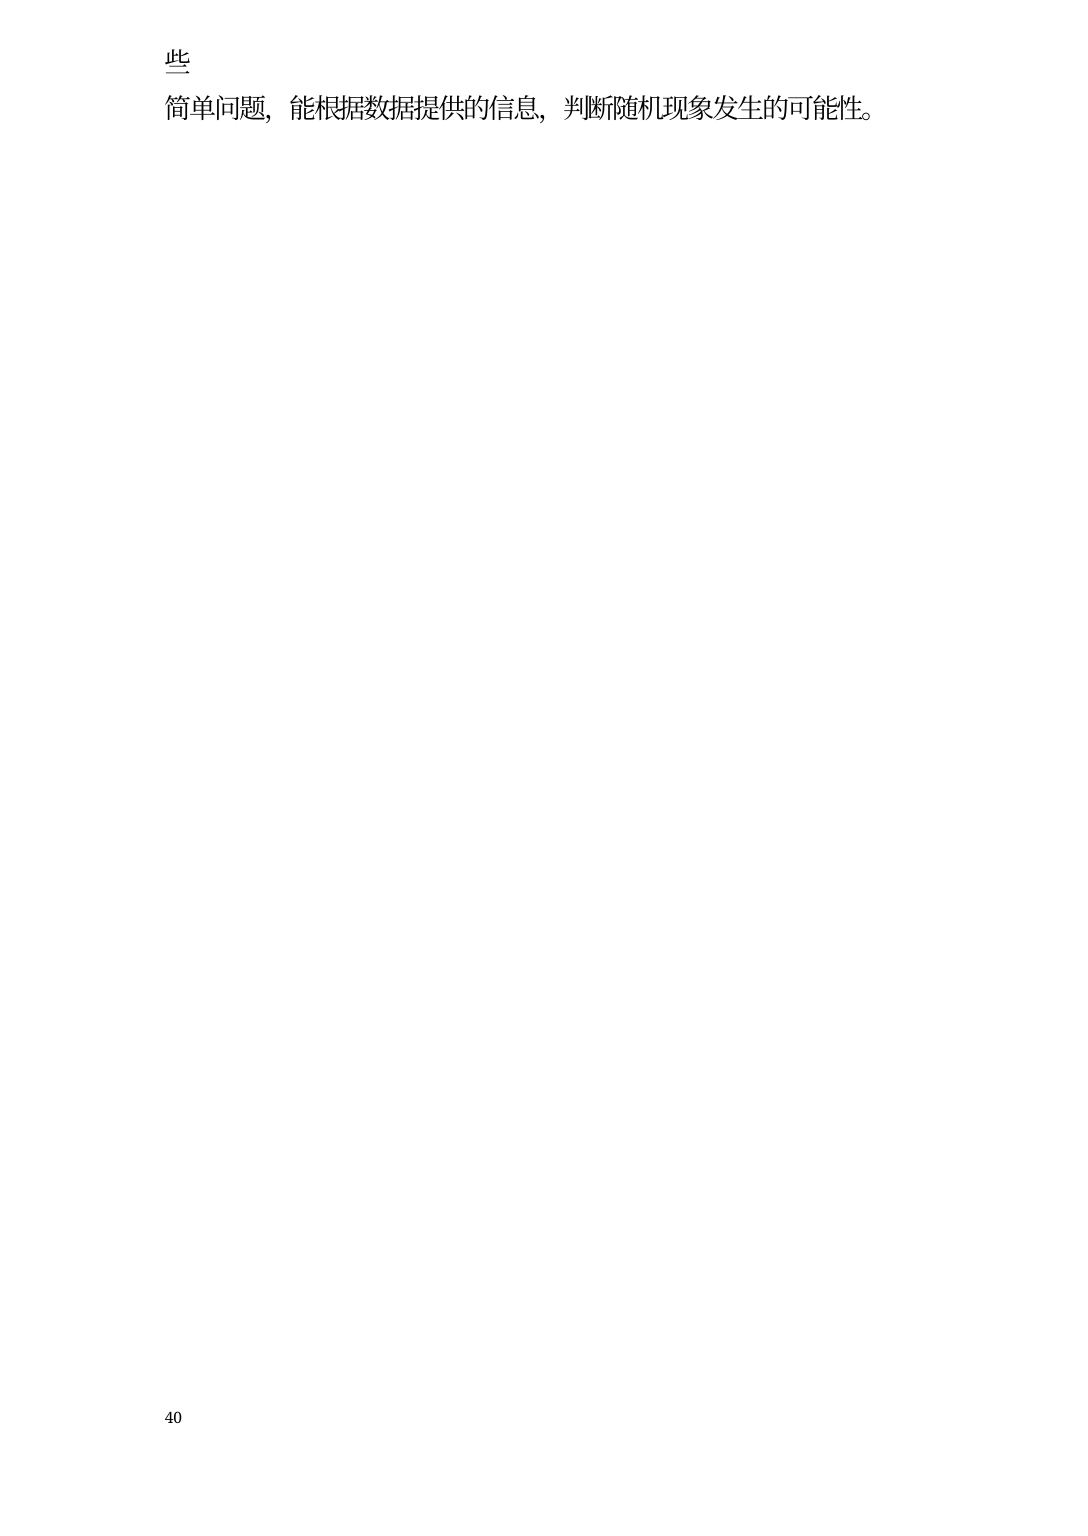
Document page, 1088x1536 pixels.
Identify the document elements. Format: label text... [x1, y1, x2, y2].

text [164, 42, 919, 81]
text 简单问题，能根据数据提供的信息，判断随机现象发生的可能性。 [164, 90, 929, 125]
